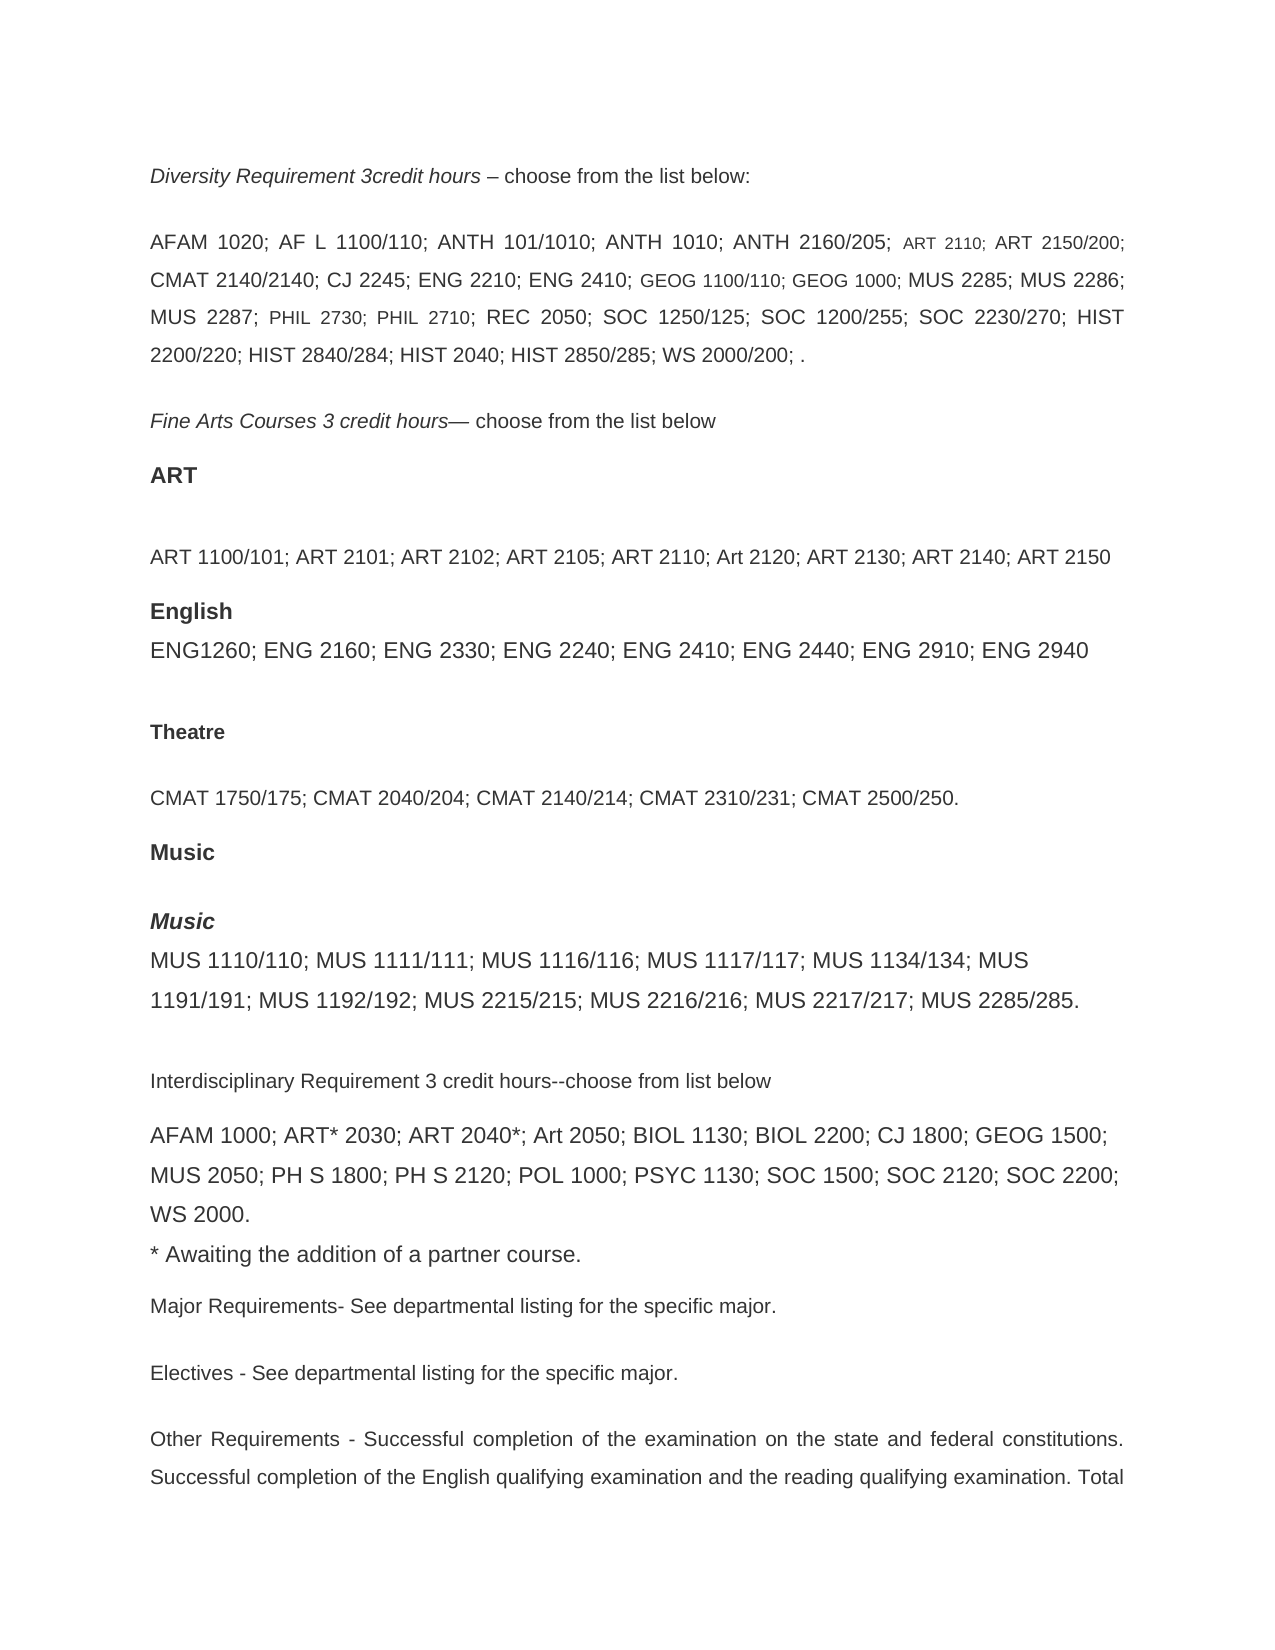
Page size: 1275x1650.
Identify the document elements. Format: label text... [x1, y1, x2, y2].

text CMAT 1750/175; CMAT 2040/204; CMAT 2140/214; CMAT 2310/231; CMAT 2500/250. [150, 773, 1125, 810]
text English [150, 598, 1125, 624]
text Theatre [150, 706, 1125, 743]
text Music [150, 908, 1125, 934]
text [150, 1413, 1125, 1488]
text Fine Arts Courses 3 credit hours— choose from the list below [150, 396, 1125, 433]
text Interdisciplinary Requirement 3 credit hours--choose from list below [150, 1056, 1125, 1093]
text * Awaiting the addition of a partner course. [150, 1241, 1125, 1267]
text Diversity Requirement 3credit hours – choose from the list below: [150, 150, 1125, 187]
text MUS 1110/110; MUS 1111/111; MUS 1116/116; MUS 1117/117; MUS 1134/134; MUS 1191/191; MUS 1192/192; MUS 2215/215; MUS 2216/216; MUS 2217/217; MUS 2285/285. [150, 947, 1125, 1013]
text Music [150, 839, 1125, 866]
text ART [150, 462, 1125, 489]
text ART 1100/101; ART 2101; ART 2102; ART 2105; ART 2110; Art 2120; ART 2130; ART 2140; ART 2150 [150, 531, 1125, 569]
text AFAM 1000; ART* 2030; ART 2040*; Art 2050; BIOL 1130; BIOL 2200; CJ 1800; GEOG 1500; MUS 2050; PH S 1800; PH S 2120; POL 1000; PSYC 1130; SOC 1500; SOC 2120; SOC 2200; WS 2000. [150, 1122, 1125, 1227]
text Major Requirements- See departmental listing for the specific major. [150, 1280, 1125, 1318]
text Electives - See departmental listing for the specific major. [150, 1347, 1125, 1384]
text ENG1260; ENG 2160; ENG 2330; ENG 2240; ENG 2410; ENG 2440; ENG 2910; ENG 2940 [150, 637, 1125, 664]
text AFAM 1020; AF L 1100/110; ANTH 101/1010; ANTH 1010; ANTH 2160/205; ART 2110; ART 2150/200; CMAT 2140/2140; CJ 2245; ENG 2210; ENG 2410; GEOG 1100/110; GEOG 1000; MUS 2285; MUS 2286; MUS 2287; PHIL 2730; PHIL 2710; REC 2050; SOC 1250/125; SOC 1200/255; SOC 2230/270; HIST 2200/220; HIST 2840/284; HIST 2040; HIST 2850/285; WS 2000/200; . [150, 217, 1125, 367]
